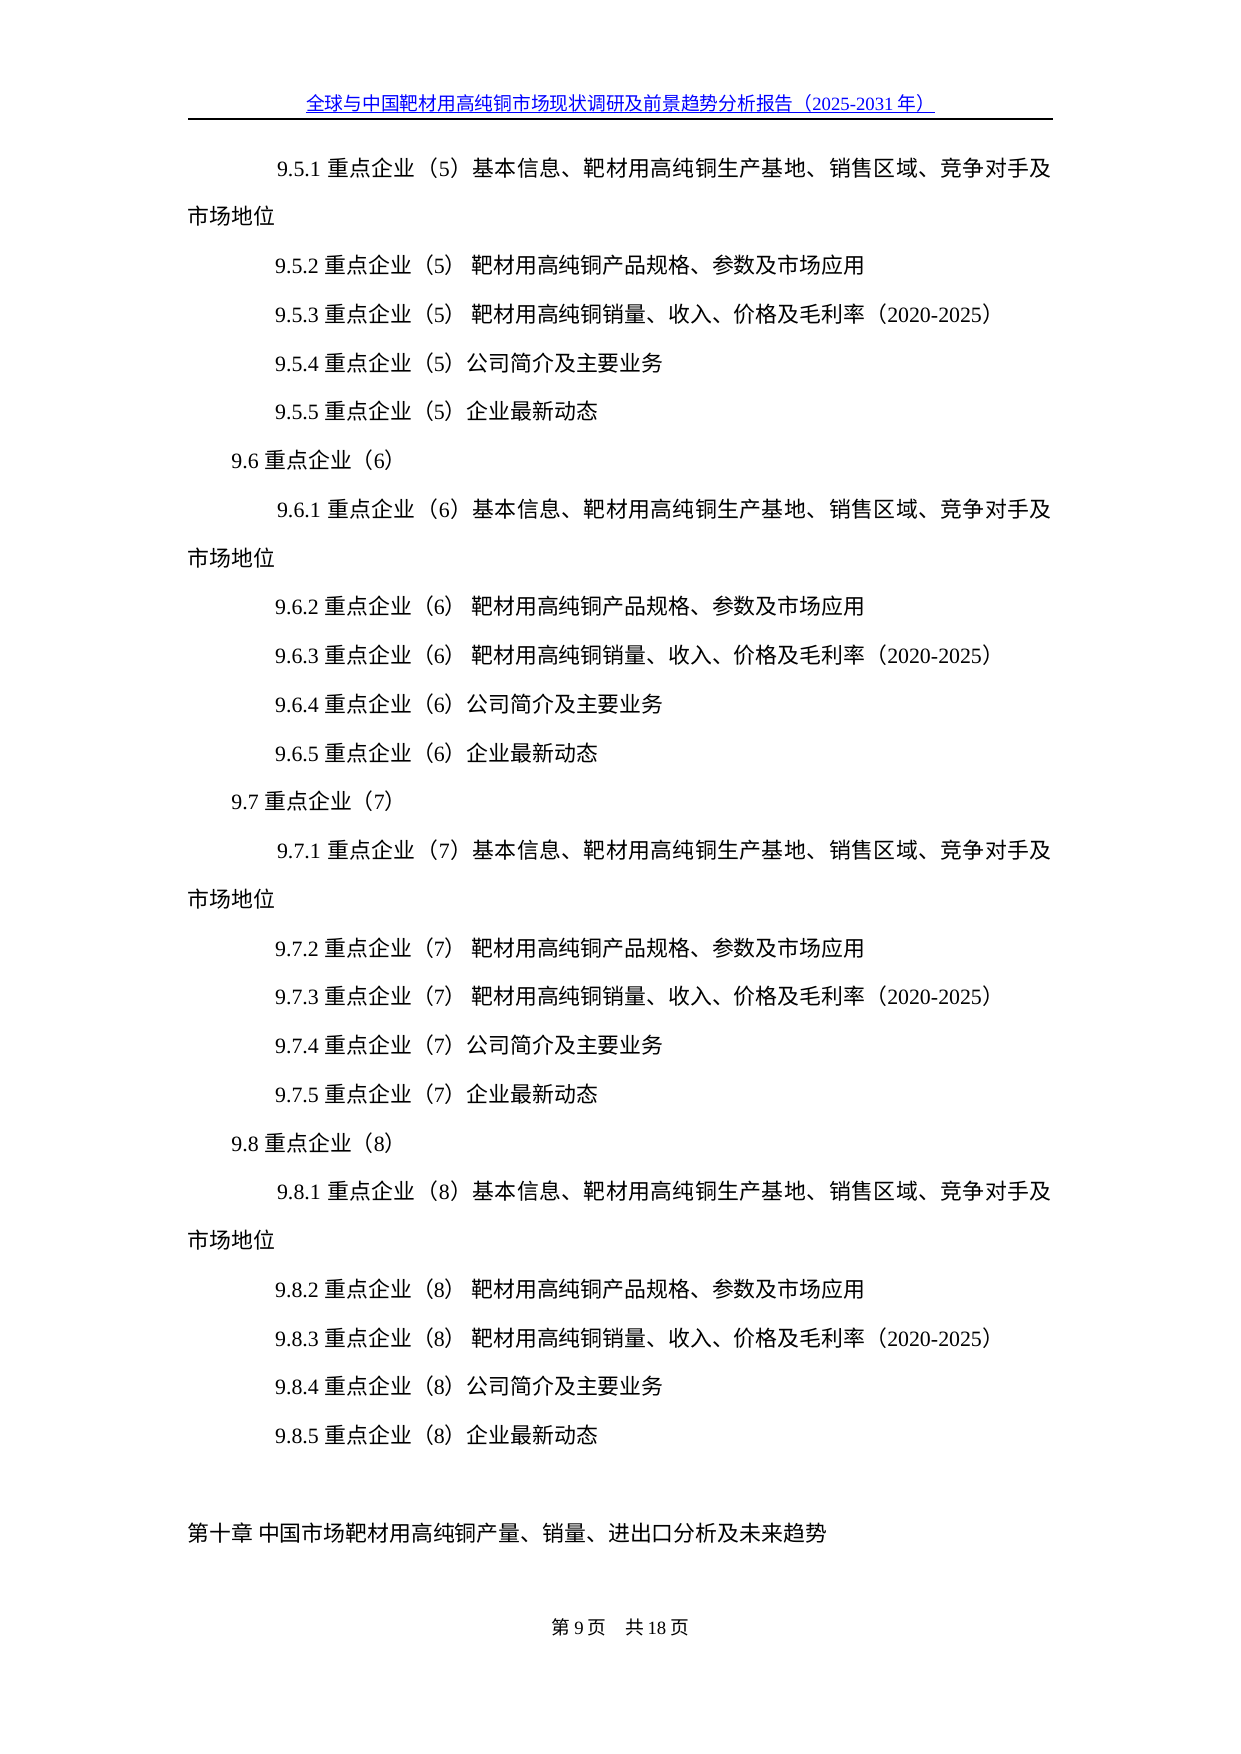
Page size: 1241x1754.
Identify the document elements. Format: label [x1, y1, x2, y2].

text [187, 150, 1053, 1548]
